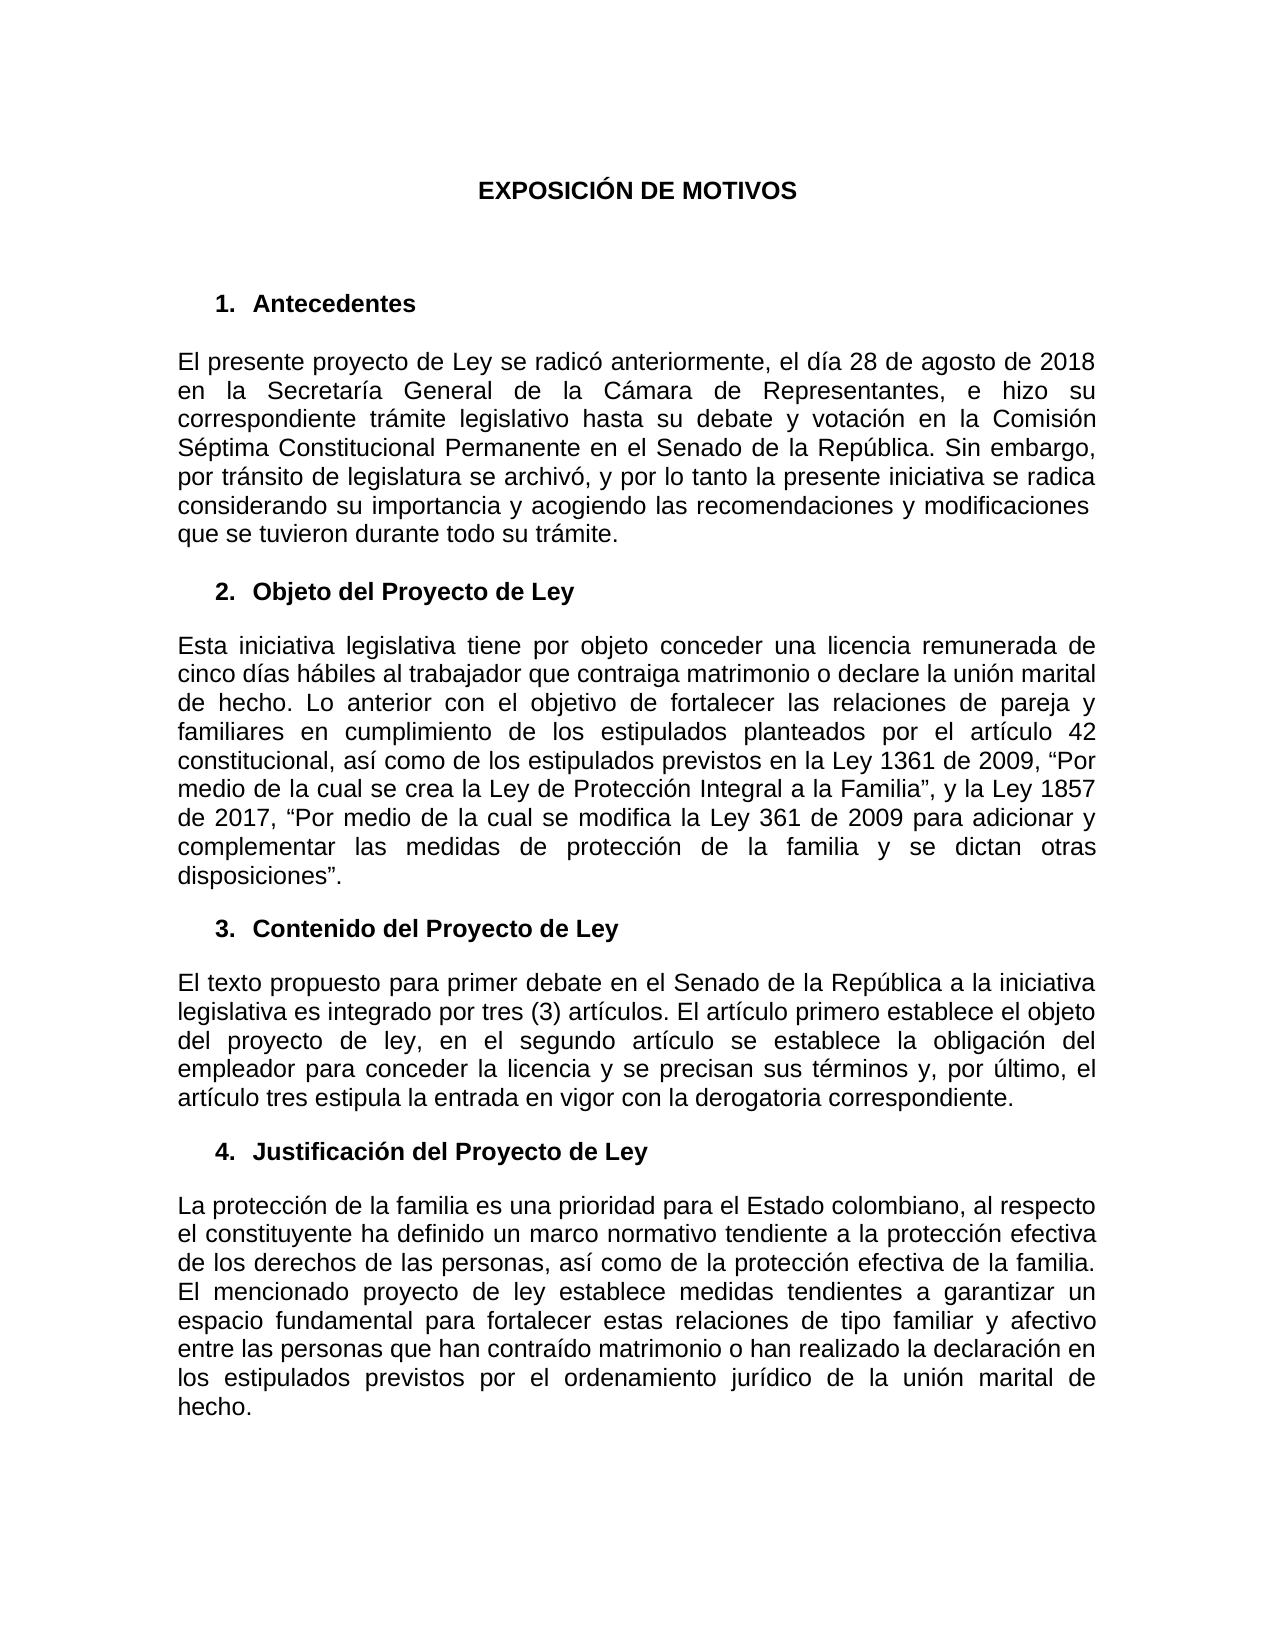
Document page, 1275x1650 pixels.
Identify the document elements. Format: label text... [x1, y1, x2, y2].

list Antecedentes [215, 289, 1098, 318]
list Contenido del Proyecto de Ley [215, 914, 1098, 943]
list Justificación del Proyecto de Ley [215, 1137, 1098, 1166]
text La protección de la familia es una prioridad para el Estado colombiano, al respecto el constituyente ha definido un marco normativo tendiente a la protección efectiva de los derechos de las personas, así como de la protección efectiva de la familia. El mencionado proyecto de ley establece medidas tendientes a garantizar un espacio fundamental para fortalecer estas relaciones de tipo familiar y afectivo entre las personas que han contraído matrimonio o han realizado la declaración en los estipulados previstos por el ordenamiento jurídico de la unión marital de hecho. [177, 1191, 1098, 1421]
text El texto propuesto para primer debate en el Senado de la República a la iniciativa legislativa es integrado por tres (3) artículos. El artículo primero establece el objeto del proyecto de ley, en el segundo artículo se establece la obligación del empleador para conceder la licencia y se precisan sus términos y, por último, el artículo tres estipula la entrada en vigor con la derogatoria correspondiente. [177, 968, 1098, 1112]
text EXPOSICIÓN DE MOTIVOS [177, 176, 1098, 205]
text El presente proyecto de Ley se radicó anteriormente, el día 28 de agosto de 2018 en la Secretaría General de la Cámara de Representantes, e hizo su correspondiente trámite legislativo hasta su debate y votación en la Comisión Séptima Constitucional Permanente en el Senado de la República. Sin embargo, por tránsito de legislatura se archivó, y por lo tanto la presente iniciativa se radica considerando su importancia y acogiendo las recomendaciones y modificaciones que se tuvieron durante todo su trámite. [177, 347, 1098, 548]
text Esta iniciativa legislativa tiene por objeto conceder una licencia remunerada de cinco días hábiles al trabajador que contraiga matrimonio o declare la unión marital de hecho. Lo anterior con el objetivo de fortalecer las relaciones de pareja y familiares en cumplimiento de los estipulados planteados por el artículo 42 constitucional, así como de los estipulados previstos en la Ley 1361 de 2009, “Por medio de la cual se crea la Ley de Protección Integral a la Familia”, y la Ley 1857 de 2017, “Por medio de la cual se modifica la Ley 361 de 2009 para adicionar y complementar las medidas de protección de la familia y se dictan otras disposiciones”. [177, 631, 1098, 889]
list Objeto del Proyecto de Ley [215, 577, 1098, 606]
